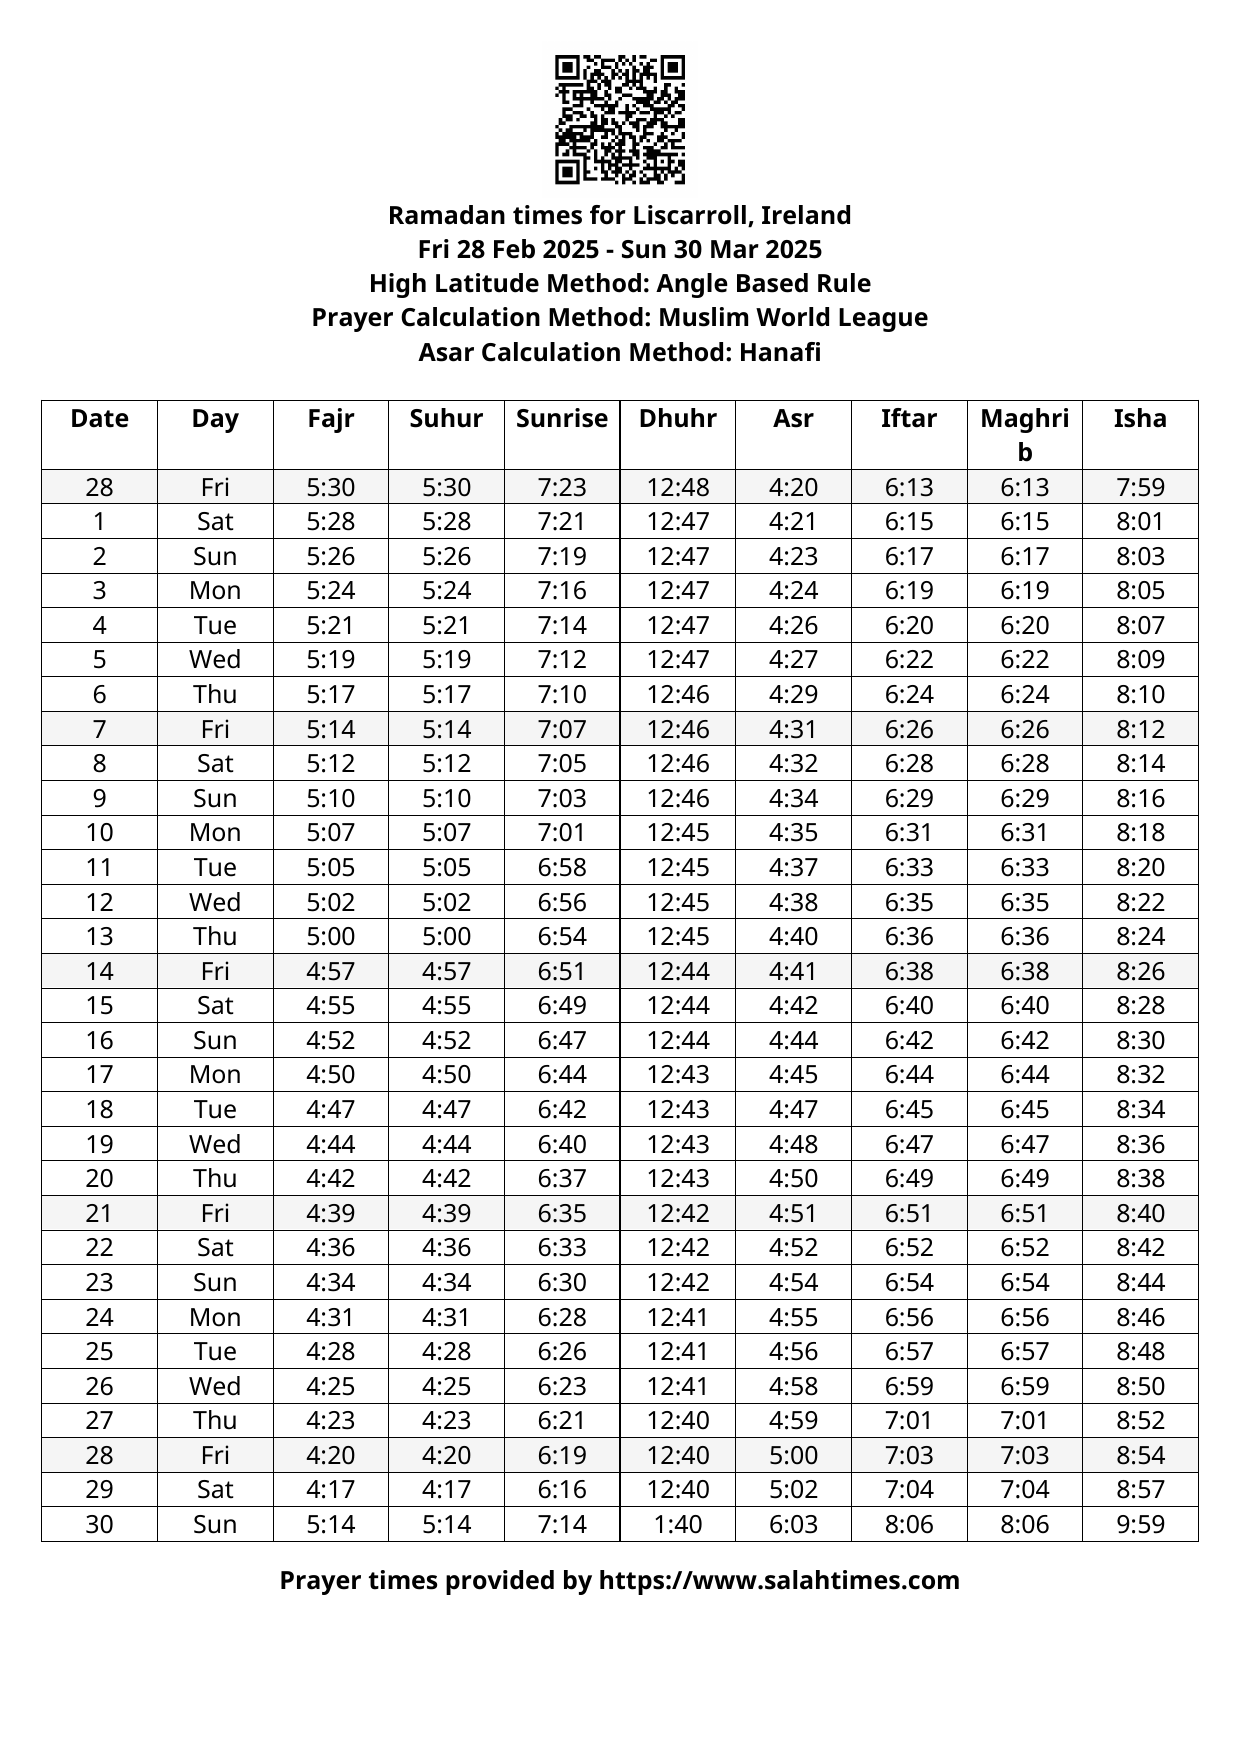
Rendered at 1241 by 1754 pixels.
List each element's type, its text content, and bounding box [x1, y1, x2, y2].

table_cell 4:51 [736, 1196, 851, 1229]
table_cell Wed [158, 885, 273, 918]
table_cell 6:51 [968, 1196, 1082, 1229]
table_cell 6:26 [505, 1334, 619, 1368]
table_cell 8:36 [1083, 1127, 1198, 1160]
table_header Asr [736, 401, 851, 469]
table_cell 4:34 [274, 1265, 388, 1299]
table_cell 4:55 [736, 1300, 851, 1333]
table_cell 6:33 [505, 1231, 619, 1264]
table_cell 12:41 [621, 1300, 735, 1333]
table_cell 25 [42, 1334, 157, 1368]
table_cell 6:51 [505, 954, 619, 987]
table_cell 6:45 [852, 1092, 967, 1126]
table_cell 8:10 [1083, 677, 1198, 711]
table_cell 4:26 [736, 608, 851, 642]
table_cell 20 [42, 1161, 157, 1195]
table_cell 4 [42, 608, 157, 642]
table_cell 8:28 [1083, 989, 1198, 1022]
table_cell 4:34 [736, 781, 851, 814]
table_cell 12:42 [621, 1265, 735, 1299]
table_cell 12:47 [621, 574, 735, 607]
table_cell 6:35 [968, 885, 1082, 918]
table_cell Sun [158, 539, 273, 572]
table_cell 4:48 [736, 1127, 851, 1160]
table_cell 12:42 [621, 1196, 735, 1229]
table_cell 4:23 [389, 1404, 504, 1437]
table_header Date [42, 401, 157, 469]
table_cell 12:43 [621, 1127, 735, 1160]
table_cell 4:50 [389, 1058, 504, 1091]
table_cell 5:26 [389, 539, 504, 572]
table_cell Mon [158, 816, 273, 849]
table_cell 4:41 [736, 954, 851, 987]
table_cell 7:07 [505, 712, 619, 745]
table_cell 8:42 [1083, 1231, 1198, 1264]
table_cell 4:55 [274, 989, 388, 1022]
table_cell 5:00 [274, 919, 388, 953]
table_cell 5:21 [274, 608, 388, 642]
table_cell 4:35 [736, 816, 851, 849]
table_header Isha [1083, 401, 1198, 469]
table_cell 28 [42, 1438, 157, 1472]
table_cell 6:54 [852, 1265, 967, 1299]
table_cell 6:16 [505, 1473, 619, 1506]
table_cell 6:22 [968, 643, 1082, 676]
table_cell 6:13 [968, 470, 1082, 503]
table_cell 4:45 [736, 1058, 851, 1091]
table_cell 12:47 [621, 643, 735, 676]
table_cell 4:34 [389, 1265, 504, 1299]
table_cell 6:26 [852, 712, 967, 745]
table_cell 4:42 [736, 989, 851, 1022]
table_cell 4:28 [274, 1334, 388, 1368]
table_cell 4:32 [736, 746, 851, 780]
table_cell 12:46 [621, 781, 735, 814]
table_cell Fri [158, 954, 273, 987]
table_cell 8:34 [1083, 1092, 1198, 1126]
table_cell 12:40 [621, 1404, 735, 1437]
table_cell 8:40 [1083, 1196, 1198, 1229]
table_cell 6:29 [968, 781, 1082, 814]
table_cell 6:40 [852, 989, 967, 1022]
table_cell 5:28 [389, 504, 504, 538]
table_cell 4:28 [389, 1334, 504, 1368]
table_cell 4:31 [389, 1300, 504, 1333]
table_cell 4:58 [736, 1369, 851, 1402]
text Prayer times provided by https://www.salahtimes.com [42, 1563, 1198, 1597]
table_cell 12:45 [621, 885, 735, 918]
table_cell 8:26 [1083, 954, 1198, 987]
table_cell 6:24 [968, 677, 1082, 711]
table_cell 8:44 [1083, 1265, 1198, 1299]
table_cell Thu [158, 1404, 273, 1437]
table_cell 5:07 [274, 816, 388, 849]
table_cell 6:52 [968, 1231, 1082, 1264]
table_cell 5:14 [274, 712, 388, 745]
table_cell 4:39 [274, 1196, 388, 1229]
table_cell 4:56 [736, 1334, 851, 1368]
table_cell 6:56 [968, 1300, 1082, 1333]
table_cell 12:40 [621, 1473, 735, 1506]
table_cell 5:12 [389, 746, 504, 780]
table_cell 6:59 [852, 1369, 967, 1402]
table_cell 6:30 [505, 1265, 619, 1299]
table_cell 22 [42, 1231, 157, 1264]
table_cell Sun [158, 781, 273, 814]
table_cell 4:20 [389, 1438, 504, 1472]
table_header Dhuhr [621, 401, 735, 469]
table_header Suhur [389, 401, 504, 469]
table_cell 6:33 [968, 850, 1082, 884]
table_cell 12:44 [621, 954, 735, 987]
table_cell 12:47 [621, 608, 735, 642]
table_cell 6:36 [852, 919, 967, 953]
table_cell 11 [42, 850, 157, 884]
table_cell Wed [158, 1127, 273, 1160]
table_cell 4:25 [389, 1369, 504, 1402]
table_cell 5:17 [274, 677, 388, 711]
table_cell 7:01 [852, 1404, 967, 1437]
table_cell 4:20 [274, 1438, 388, 1472]
table_cell Mon [158, 574, 273, 607]
table_header Sunrise [505, 401, 619, 469]
table_cell 4:54 [736, 1265, 851, 1299]
table_cell 8:22 [1083, 885, 1198, 918]
table_cell Sat [158, 989, 273, 1022]
text Fri 28 Feb 2025 - Sun 30 Mar 2025 [42, 232, 1198, 266]
table_cell 7:04 [852, 1473, 967, 1506]
table_cell 5:00 [736, 1438, 851, 1472]
table_cell Tue [158, 1334, 273, 1368]
table_cell 8:12 [1083, 712, 1198, 745]
table_cell Tue [158, 608, 273, 642]
table_cell 12:42 [621, 1231, 735, 1264]
table_cell 15 [42, 989, 157, 1022]
table_cell 4:52 [736, 1231, 851, 1264]
table_cell 12:40 [621, 1438, 735, 1472]
table_cell Fri [158, 1438, 273, 1472]
table_cell 6:24 [852, 677, 967, 711]
table_cell 5:14 [274, 1507, 388, 1541]
table_cell 18 [42, 1092, 157, 1126]
table_cell 12:46 [621, 746, 735, 780]
table_cell 6:47 [505, 1023, 619, 1057]
table_cell 26 [42, 1369, 157, 1402]
table_cell 7:03 [852, 1438, 967, 1472]
table_cell 6:20 [968, 608, 1082, 642]
table_cell Fri [158, 712, 273, 745]
table_cell 6:31 [968, 816, 1082, 849]
table_cell 28 [42, 470, 157, 503]
table_cell 7:23 [505, 470, 619, 503]
table_cell 6:37 [505, 1161, 619, 1195]
table_cell Sat [158, 746, 273, 780]
table_cell 6:23 [505, 1369, 619, 1402]
table_cell 8:06 [852, 1507, 967, 1541]
table_cell 4:25 [274, 1369, 388, 1402]
table_cell 4:52 [389, 1023, 504, 1057]
text High Latitude Method: Angle Based Rule [42, 266, 1198, 300]
table_cell 6:28 [852, 746, 967, 780]
table_cell 8:52 [1083, 1404, 1198, 1437]
table_cell 6:51 [852, 1196, 967, 1229]
table_cell Wed [158, 643, 273, 676]
table_cell 8:14 [1083, 746, 1198, 780]
table_cell 7:05 [505, 746, 619, 780]
table_cell 4:42 [274, 1161, 388, 1195]
table_cell 7:16 [505, 574, 619, 607]
table_cell 4:23 [274, 1404, 388, 1437]
table_cell 12:47 [621, 504, 735, 538]
table_cell 12:45 [621, 919, 735, 953]
table_cell 5:17 [389, 677, 504, 711]
table_cell 5:24 [274, 574, 388, 607]
table_cell 6:49 [968, 1161, 1082, 1195]
table_cell 8:54 [1083, 1438, 1198, 1472]
table_cell 6:56 [505, 885, 619, 918]
table_cell Sat [158, 504, 273, 538]
text Prayer Calculation Method: Muslim World League [42, 300, 1198, 334]
table_cell 4:39 [389, 1196, 504, 1229]
table_cell 4:52 [274, 1023, 388, 1057]
table_header Fajr [274, 401, 388, 469]
table_cell 6:42 [505, 1092, 619, 1126]
table_cell 5:12 [274, 746, 388, 780]
table_cell 8:16 [1083, 781, 1198, 814]
table_cell 4:38 [736, 885, 851, 918]
table_cell 7:03 [968, 1438, 1082, 1472]
table_cell 6:49 [505, 989, 619, 1022]
table_cell Tue [158, 850, 273, 884]
table_cell 6:57 [852, 1334, 967, 1368]
text Ramadan times for Liscarroll, Ireland [42, 198, 1198, 232]
table_cell 5:02 [389, 885, 504, 918]
table_cell 8:46 [1083, 1300, 1198, 1333]
table_cell 4:24 [736, 574, 851, 607]
table_cell 30 [42, 1507, 157, 1541]
table_cell 6:49 [852, 1161, 967, 1195]
table_cell 6:58 [505, 850, 619, 884]
table_cell 5:30 [274, 470, 388, 503]
table_cell 6:35 [505, 1196, 619, 1229]
table_cell 6:26 [968, 712, 1082, 745]
table_cell 6:54 [968, 1265, 1082, 1299]
table_cell 2 [42, 539, 157, 572]
table_cell 12:41 [621, 1334, 735, 1368]
table_cell 6:35 [852, 885, 967, 918]
table_cell 6:36 [968, 919, 1082, 953]
table_cell 6:19 [852, 574, 967, 607]
table_cell Mon [158, 1058, 273, 1091]
table_cell 12:43 [621, 1161, 735, 1195]
table_cell 4:21 [736, 504, 851, 538]
table_cell 5:21 [389, 608, 504, 642]
table_cell 8:50 [1083, 1369, 1198, 1402]
table_cell 8:38 [1083, 1161, 1198, 1195]
table_cell 6:57 [968, 1334, 1082, 1368]
table_cell 5:02 [736, 1473, 851, 1506]
table_header Iftar [852, 401, 967, 469]
table_cell 4:36 [389, 1231, 504, 1264]
table_cell 10 [42, 816, 157, 849]
table_cell 6:17 [968, 539, 1082, 572]
table_cell 16 [42, 1023, 157, 1057]
table_cell 4:47 [736, 1092, 851, 1126]
table_cell 8:24 [1083, 919, 1198, 953]
table_cell 6:44 [852, 1058, 967, 1091]
table_cell 8:30 [1083, 1023, 1198, 1057]
table_cell 24 [42, 1300, 157, 1333]
table_cell Thu [158, 677, 273, 711]
table_cell 4:50 [274, 1058, 388, 1091]
table_cell Fri [158, 1196, 273, 1229]
table_cell Sun [158, 1023, 273, 1057]
table_cell 5:00 [389, 919, 504, 953]
table_cell 19 [42, 1127, 157, 1160]
table_cell 7:01 [968, 1404, 1082, 1437]
table_cell 5:05 [389, 850, 504, 884]
table_cell 6:19 [968, 574, 1082, 607]
table_cell 12:48 [621, 470, 735, 503]
table_cell 5:19 [274, 643, 388, 676]
table_cell 6:40 [968, 989, 1082, 1022]
table_cell 6 [42, 677, 157, 711]
table_cell 17 [42, 1058, 157, 1091]
table_cell 5:10 [389, 781, 504, 814]
table_cell 4:31 [736, 712, 851, 745]
table_cell 6:22 [852, 643, 967, 676]
table_cell 12:47 [621, 539, 735, 572]
table_cell 12:44 [621, 989, 735, 1022]
table_cell 6:47 [968, 1127, 1082, 1160]
picture [542, 41, 699, 198]
table_cell 7:12 [505, 643, 619, 676]
table_cell 12:41 [621, 1369, 735, 1402]
table_cell 4:55 [389, 989, 504, 1022]
text Asar Calculation Method: Hanafi [42, 334, 1198, 368]
table_cell 12:44 [621, 1023, 735, 1057]
table_cell 6:03 [736, 1507, 851, 1541]
table_cell 7:19 [505, 539, 619, 572]
table_cell 5 [42, 643, 157, 676]
table_cell 5:10 [274, 781, 388, 814]
table_cell 12:46 [621, 677, 735, 711]
table_cell Sat [158, 1231, 273, 1264]
table_cell 6:28 [505, 1300, 619, 1333]
table_header Day [158, 401, 273, 469]
table_cell 4:59 [736, 1404, 851, 1437]
table_cell 4:29 [736, 677, 851, 711]
table_cell 7:03 [505, 781, 619, 814]
table_cell 5:05 [274, 850, 388, 884]
table_cell 23 [42, 1265, 157, 1299]
table_cell 7:10 [505, 677, 619, 711]
table_cell 4:44 [736, 1023, 851, 1057]
table_cell 4:44 [389, 1127, 504, 1160]
table_cell 6:28 [968, 746, 1082, 780]
table_cell 6:33 [852, 850, 967, 884]
table_cell 5:26 [274, 539, 388, 572]
table_cell Sun [158, 1265, 273, 1299]
table_cell Tue [158, 1092, 273, 1126]
table_cell 6:44 [968, 1058, 1082, 1091]
table_cell 8:09 [1083, 643, 1198, 676]
table_cell 4:57 [389, 954, 504, 987]
table_cell 4:47 [274, 1092, 388, 1126]
table_cell 6:19 [505, 1438, 619, 1472]
table_cell 4:27 [736, 643, 851, 676]
table_cell Thu [158, 919, 273, 953]
table_cell 4:47 [389, 1092, 504, 1126]
table_cell 12:46 [621, 712, 735, 745]
table_cell 6:13 [852, 470, 967, 503]
table_cell 5:07 [389, 816, 504, 849]
table_cell 4:50 [736, 1161, 851, 1195]
table_cell 8:01 [1083, 504, 1198, 538]
table_cell 6:42 [852, 1023, 967, 1057]
table_cell 8:32 [1083, 1058, 1198, 1091]
table_cell 6:21 [505, 1404, 619, 1437]
table_cell 8:07 [1083, 608, 1198, 642]
table_cell 4:17 [274, 1473, 388, 1506]
table_cell 5:24 [389, 574, 504, 607]
table_cell 6:15 [968, 504, 1082, 538]
table_cell 6:54 [505, 919, 619, 953]
table_cell 6:17 [852, 539, 967, 572]
table_cell Sat [158, 1473, 273, 1506]
table_cell Sun [158, 1507, 273, 1541]
table_cell 8:48 [1083, 1334, 1198, 1368]
table_cell 14 [42, 954, 157, 987]
table_cell Wed [158, 1369, 273, 1402]
table_cell 5:14 [389, 1507, 504, 1541]
table_cell 6:52 [852, 1231, 967, 1264]
table_cell 7:14 [505, 608, 619, 642]
table_cell 12:45 [621, 850, 735, 884]
table_cell 6:59 [968, 1369, 1082, 1402]
table_cell 13 [42, 919, 157, 953]
table_header Maghrib [968, 401, 1082, 469]
table_cell Fri [158, 470, 273, 503]
table_cell 4:20 [736, 470, 851, 503]
table_cell 7:04 [968, 1473, 1082, 1506]
table_cell 4:44 [274, 1127, 388, 1160]
table_cell 7:14 [505, 1507, 619, 1541]
table_cell 6:44 [505, 1058, 619, 1091]
table_cell 6:20 [852, 608, 967, 642]
table_cell 27 [42, 1404, 157, 1437]
table_cell 6:38 [852, 954, 967, 987]
table_cell 12:45 [621, 816, 735, 849]
table_cell 5:14 [389, 712, 504, 745]
table_cell 29 [42, 1473, 157, 1506]
table_cell 8 [42, 746, 157, 780]
table_cell 12:43 [621, 1092, 735, 1126]
table_cell Thu [158, 1161, 273, 1195]
table_cell 6:42 [968, 1023, 1082, 1057]
table_cell 6:56 [852, 1300, 967, 1333]
table_cell 1 [42, 504, 157, 538]
table_cell 4:42 [389, 1161, 504, 1195]
table_cell 6:45 [968, 1092, 1082, 1126]
table_cell 8:03 [1083, 539, 1198, 572]
table_cell 5:19 [389, 643, 504, 676]
table_cell 4:17 [389, 1473, 504, 1506]
table_cell 4:37 [736, 850, 851, 884]
table_cell 8:20 [1083, 850, 1198, 884]
table_cell 1:40 [621, 1507, 735, 1541]
table_cell 7 [42, 712, 157, 745]
table_cell 7:59 [1083, 470, 1198, 503]
table_cell 7:21 [505, 504, 619, 538]
table_cell 5:30 [389, 470, 504, 503]
table_cell 6:29 [852, 781, 967, 814]
table_cell 8:05 [1083, 574, 1198, 607]
table_cell 9:59 [1083, 1507, 1198, 1541]
table_cell 4:31 [274, 1300, 388, 1333]
table_cell 4:36 [274, 1231, 388, 1264]
table_cell 4:57 [274, 954, 388, 987]
table_cell 8:18 [1083, 816, 1198, 849]
table_cell 7:01 [505, 816, 619, 849]
table_cell 12 [42, 885, 157, 918]
table_cell 4:40 [736, 919, 851, 953]
table_cell 3 [42, 574, 157, 607]
table_cell 6:40 [505, 1127, 619, 1160]
table_cell 8:06 [968, 1507, 1082, 1541]
table_cell 8:57 [1083, 1473, 1198, 1506]
table_cell 6:31 [852, 816, 967, 849]
table_cell 4:23 [736, 539, 851, 572]
table_cell 6:47 [852, 1127, 967, 1160]
table_cell 6:38 [968, 954, 1082, 987]
table_cell Mon [158, 1300, 273, 1333]
table_cell 5:02 [274, 885, 388, 918]
table_cell 12:43 [621, 1058, 735, 1091]
table_cell 9 [42, 781, 157, 814]
table_cell 21 [42, 1196, 157, 1229]
table_cell 5:28 [274, 504, 388, 538]
table_cell 6:15 [852, 504, 967, 538]
